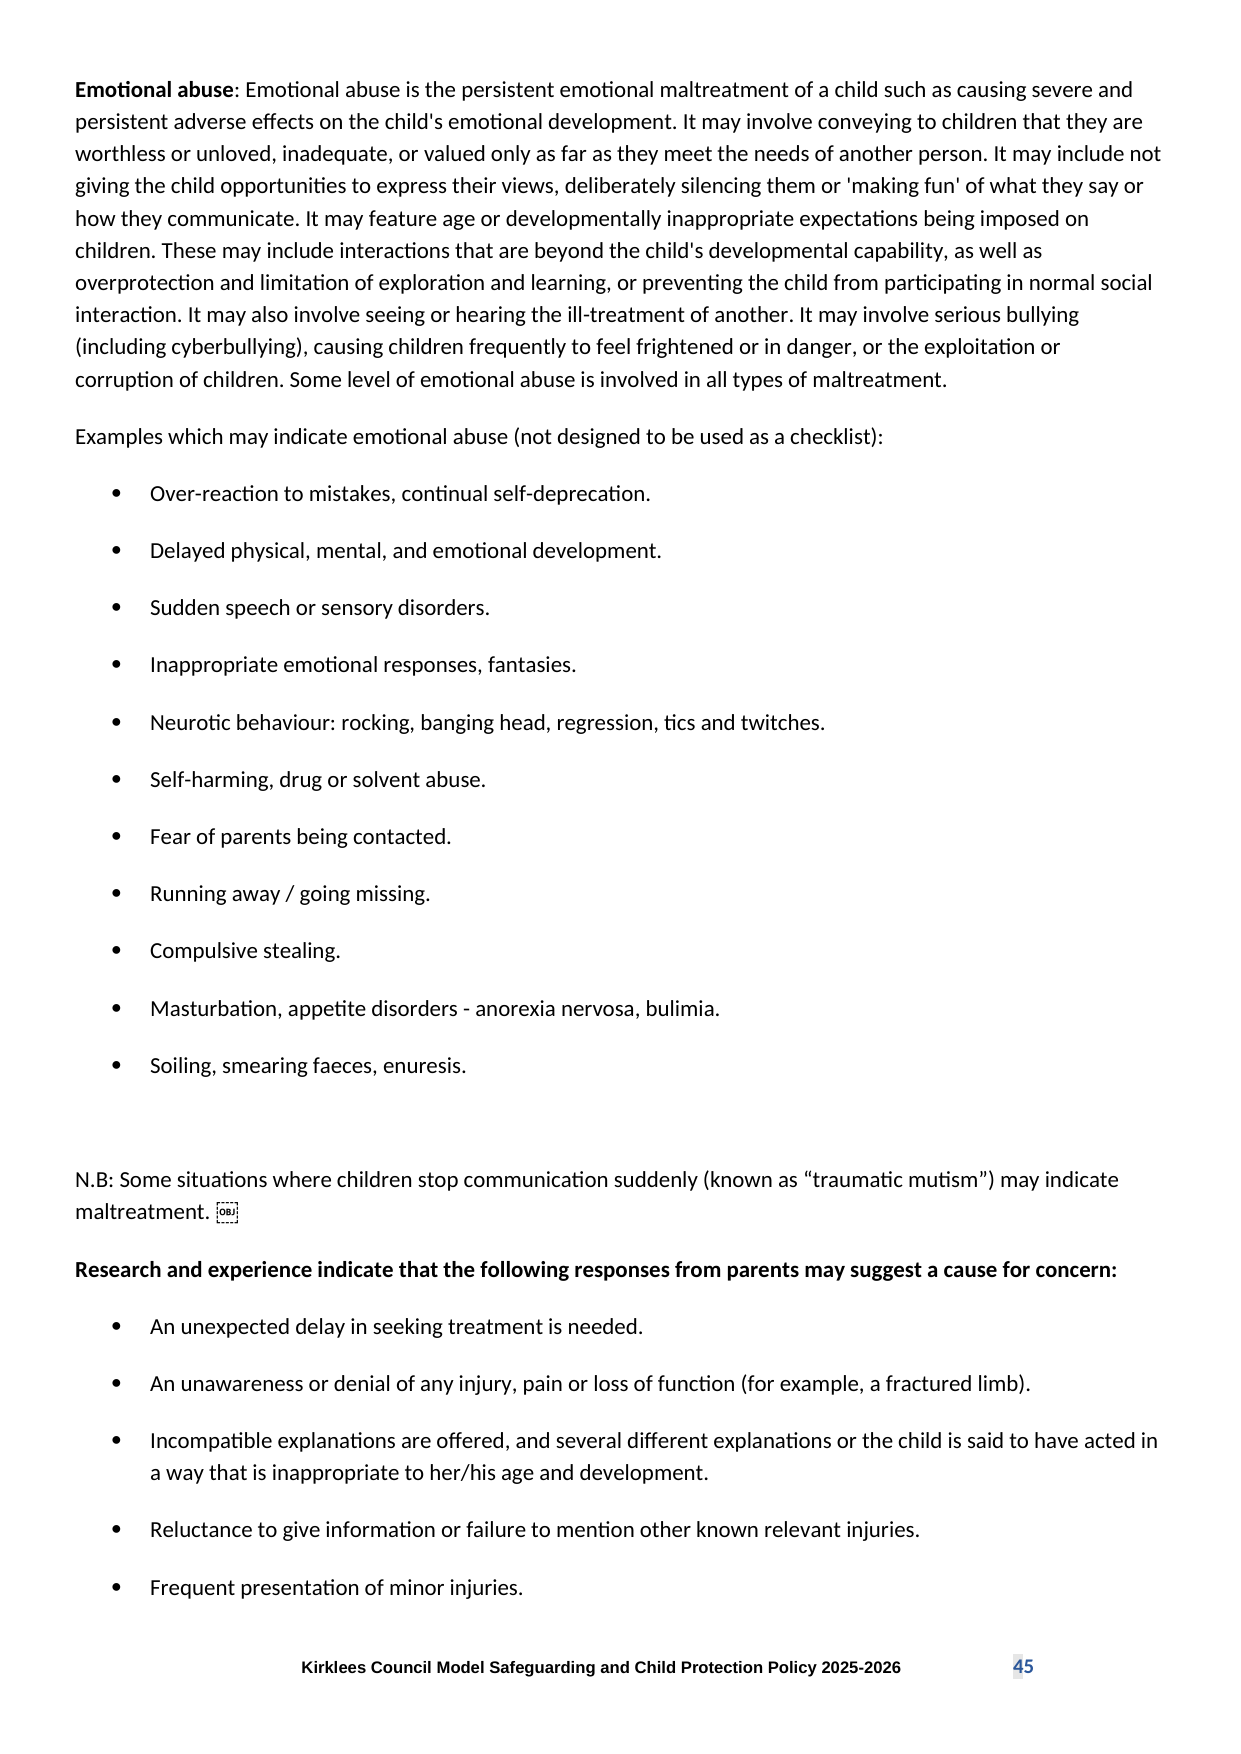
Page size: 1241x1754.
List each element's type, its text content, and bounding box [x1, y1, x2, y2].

list Masturbation, appetite disorders - anorexia nervosa, bulimia. [112, 994, 1165, 1022]
list An unexpected delay in seeking treatment is needed. [112, 1312, 1165, 1340]
list Sudden speech or sensory disorders. [112, 593, 1165, 621]
list Fear of parents being contacted. [112, 822, 1165, 850]
text Emotional abuse: Emotional abuse is the persistent emotional maltreatment of a child such as causing severe and persistent adverse effects on the child's emotional development. It may involve conveying to children that they are worthless or unloved, inadequate, or valued only as far as they meet the needs of another person. It may include not giving the child opportunities to express their views, deliberately silencing them or 'making fun' of what they say or how they communicate. It may feature age or developmentally inappropriate expectations being imposed on children. These may include interactions that are beyond the child's developmental capability, as well as overprotection and limitation of exploration and learning, or preventing the child from participating in normal social interaction. It may also involve seeing or hearing the ill-treatment of another. It may involve serious bullying (including cyberbullying), causing children frequently to feel frightened or in danger, or the exploitation or corruption of children. Some level of emotional abuse is involved in all types of maltreatment. [75, 75, 1165, 393]
list Soiling, smearing faeces, enuresis. [112, 1051, 1165, 1079]
list Neurotic behaviour: rocking, banging head, regression, tics and twitches. [112, 708, 1165, 736]
list Running away / going missing. [112, 879, 1165, 907]
list Self-harming, drug or solvent abuse. [112, 765, 1165, 793]
list Incompatible explanations are offered, and several different explanations or the child is said to have acted in a way that is inappropriate to her/his age and development. [112, 1426, 1165, 1486]
list Inappropriate emotional responses, fantasies. [112, 651, 1165, 679]
list Reluctance to give information or failure to mention other known relevant injuries. [112, 1516, 1165, 1544]
list Frequent presentation of minor injuries. [112, 1573, 1165, 1601]
list Compulsive stealing. [112, 937, 1165, 964]
list An unawareness or denial of any injury, pain or loss of function (for example, a fractured limb). [112, 1369, 1165, 1397]
text N.B: Some situations where children stop communication suddenly (known as “traumatic mutism”) may indicate maltreatment. ￼ [75, 1165, 1165, 1226]
text Research and experience indicate that the following responses from parents may suggest a cause for concern: [75, 1255, 1165, 1283]
list Over-reaction to mistakes, continual self-deprecation. [112, 479, 1165, 507]
list Delayed physical, mental, and emotional development. [112, 536, 1165, 564]
text Examples which may indicate emotional abuse (not designed to be used as a checklist): [75, 422, 1165, 450]
